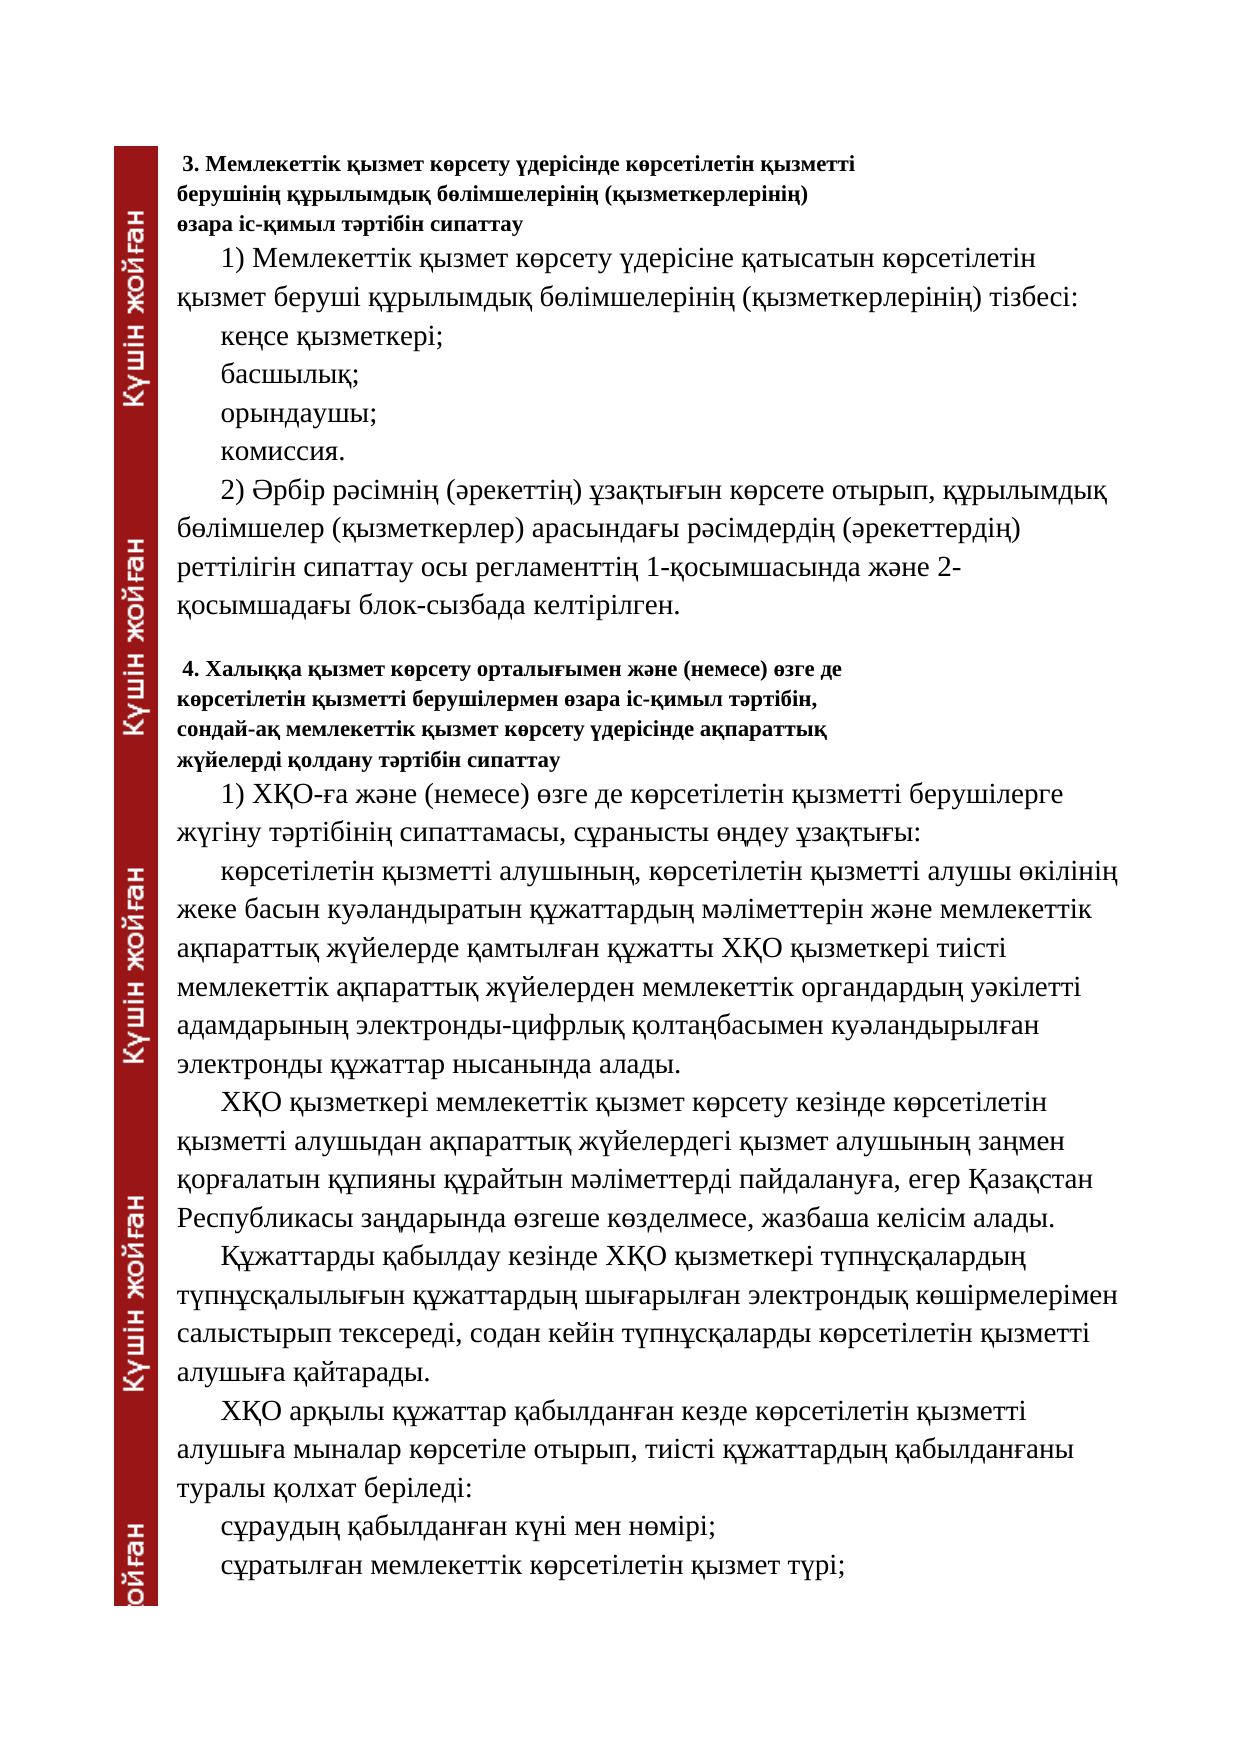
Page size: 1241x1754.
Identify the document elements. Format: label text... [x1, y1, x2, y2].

picture [114, 237, 158, 241]
picture [114, 772, 158, 776]
text 4. Халыққа қызмет көрсету орталығымен және (немесе) өзге де көрсетілетін қызметті берушілермен өзара іс-қимыл тәртібін, сондай-ақ мемлекеттік қызмет көрсету үдерісінде ақпараттық жүйелерді қолдану тәртібін сипаттау [112, 655, 1128, 772]
text 3. Мемлекеттік қызмет көрсету үдерісінде көрсетілетін қызметті берушінің құрылымдық бөлімшелерінің (қызметкерлерінің) өзара іс-қимыл тәртібін сипаттау [112, 150, 1128, 237]
picture [114, 146, 158, 150]
picture [114, 651, 158, 655]
text 1) Мемлекеттік қызмет көрсету үдерісіне қатысатын көрсетілетін қызмет беруші құрылымдық бөлімшелерінің (қызметкерлерінің) тізбесі: кеңсе қызметкері; басшылық; орындаушы; комиссия. 2) Әрбір рәсімнің (әрекеттің) ұзақтығын көрсете отырып, құрылымдық бөлімшелер (қызметкерлер) арасындағы рәсімдердің (әрекеттердің) реттілігін сипаттау осы регламенттің 1-қосымшасында және 2-қосымшадағы блок-сызбада келтірілген. [112, 241, 1128, 651]
picture [114, 1580, 158, 1606]
